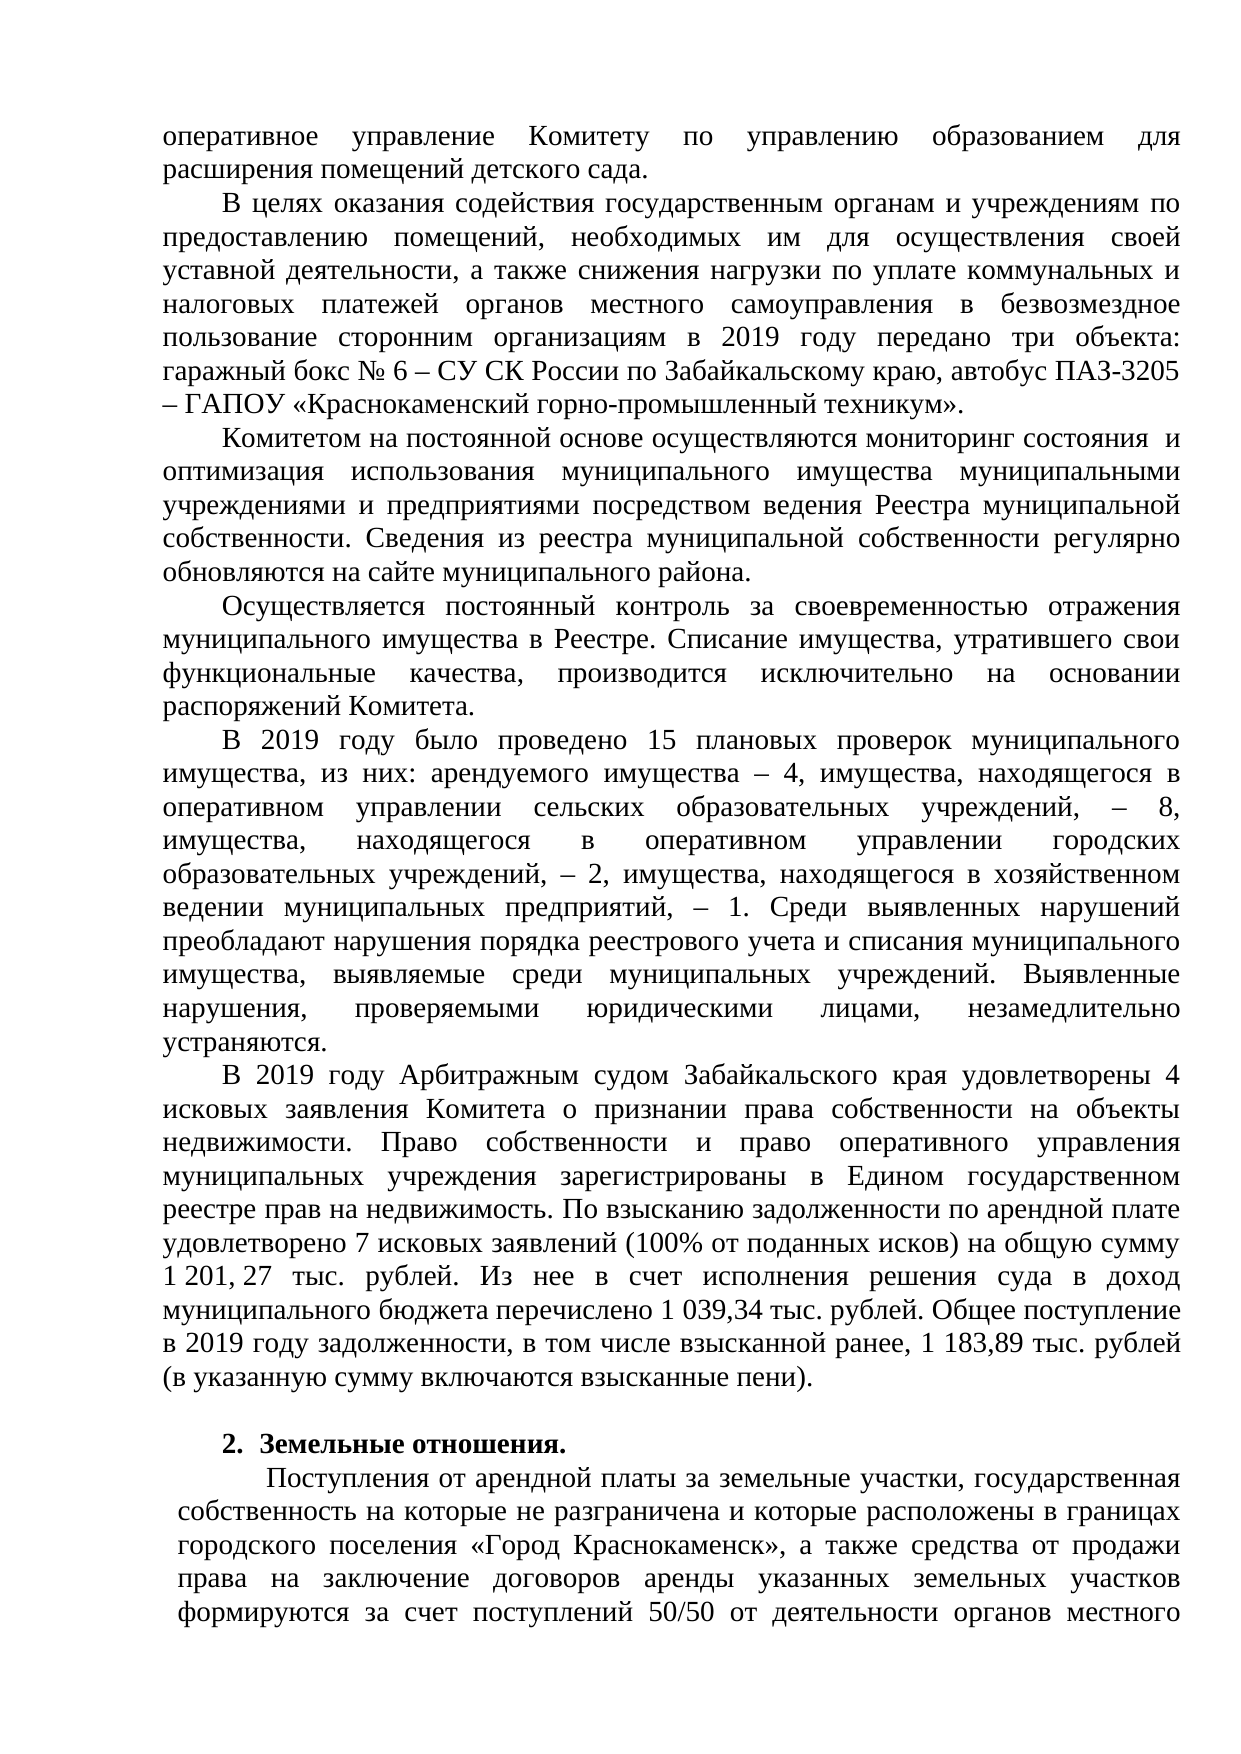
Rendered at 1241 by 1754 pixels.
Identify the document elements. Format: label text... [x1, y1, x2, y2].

list Земельные отношения. [222, 1426, 1181, 1460]
text Осуществляется постоянный контроль за своевременностью отражения муниципального имущества в Реестре. Списание имущества, утратившего свои функциональные качества, производится исключительно на основании распоряжений Комитета. [162, 588, 1181, 722]
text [177, 1460, 1181, 1627]
text В 2019 году Арбитражным судом Забайкальского края удовлетворены 4 исковых заявления Комитета о признании права собственности на объекты недвижимости. Право собственности и право оперативного управления муниципальных учреждения зарегистрированы в Едином государственном реестре прав на недвижимость. По взысканию задолженности по арендной плате удовлетворено 7 исковых заявлений (100% от поданных исков) на общую сумму 1 201, 27 тыс. рублей. Из нее в счет исполнения решения суда в доход муниципального бюджета перечислено 1 039,34 тыс. рублей. Общее поступление в 2019 году задолженности, в том числе взысканной ранее, 1 183,89 тыс. рублей (в указанную сумму включаются взысканные пени). [162, 1057, 1181, 1393]
text Комитетом на постоянной основе осуществляются мониторинг состояния и оптимизация использования муниципального имущества муниципальными учреждениями и предприятиями посредством ведения Реестра муниципальной собственности. Сведения из реестра муниципальной собственности регулярно обновляются на сайте муниципального района. [162, 420, 1181, 588]
text В целях оказания содействия государственным органам и учреждениям по предоставлению помещений, необходимых им для осуществления своей уставной деятельности, а также снижения нагрузки по уплате коммунальных и налоговых платежей органов местного самоуправления в безвозмездное пользование сторонним организациям в 2019 году передано три объекта: гаражный бокс № 6 – СУ СК России по Забайкальскому краю, автобус ПАЗ-3205 – ГАПОУ «Краснокаменский горно-промышленный техникум». [162, 185, 1181, 420]
text В 2019 году было проведено 15 плановых проверок муниципального имущества, из них: арендуемого имущества – 4, имущества, находящегося в оперативном управлении сельских образовательных учреждений, – 8, имущества, находящегося в оперативном управлении городских образовательных учреждений, – 2, имущества, находящегося в хозяйственном ведении муниципальных предприятий, – 1. Среди выявленных нарушений преобладают нарушения порядка реестрового учета и списания муниципального имущества, выявляемые среди муниципальных учреждений. Выявленные нарушения, проверяемыми юридическими лицами, незамедлительно устраняются. [162, 722, 1181, 1057]
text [162, 118, 1181, 185]
